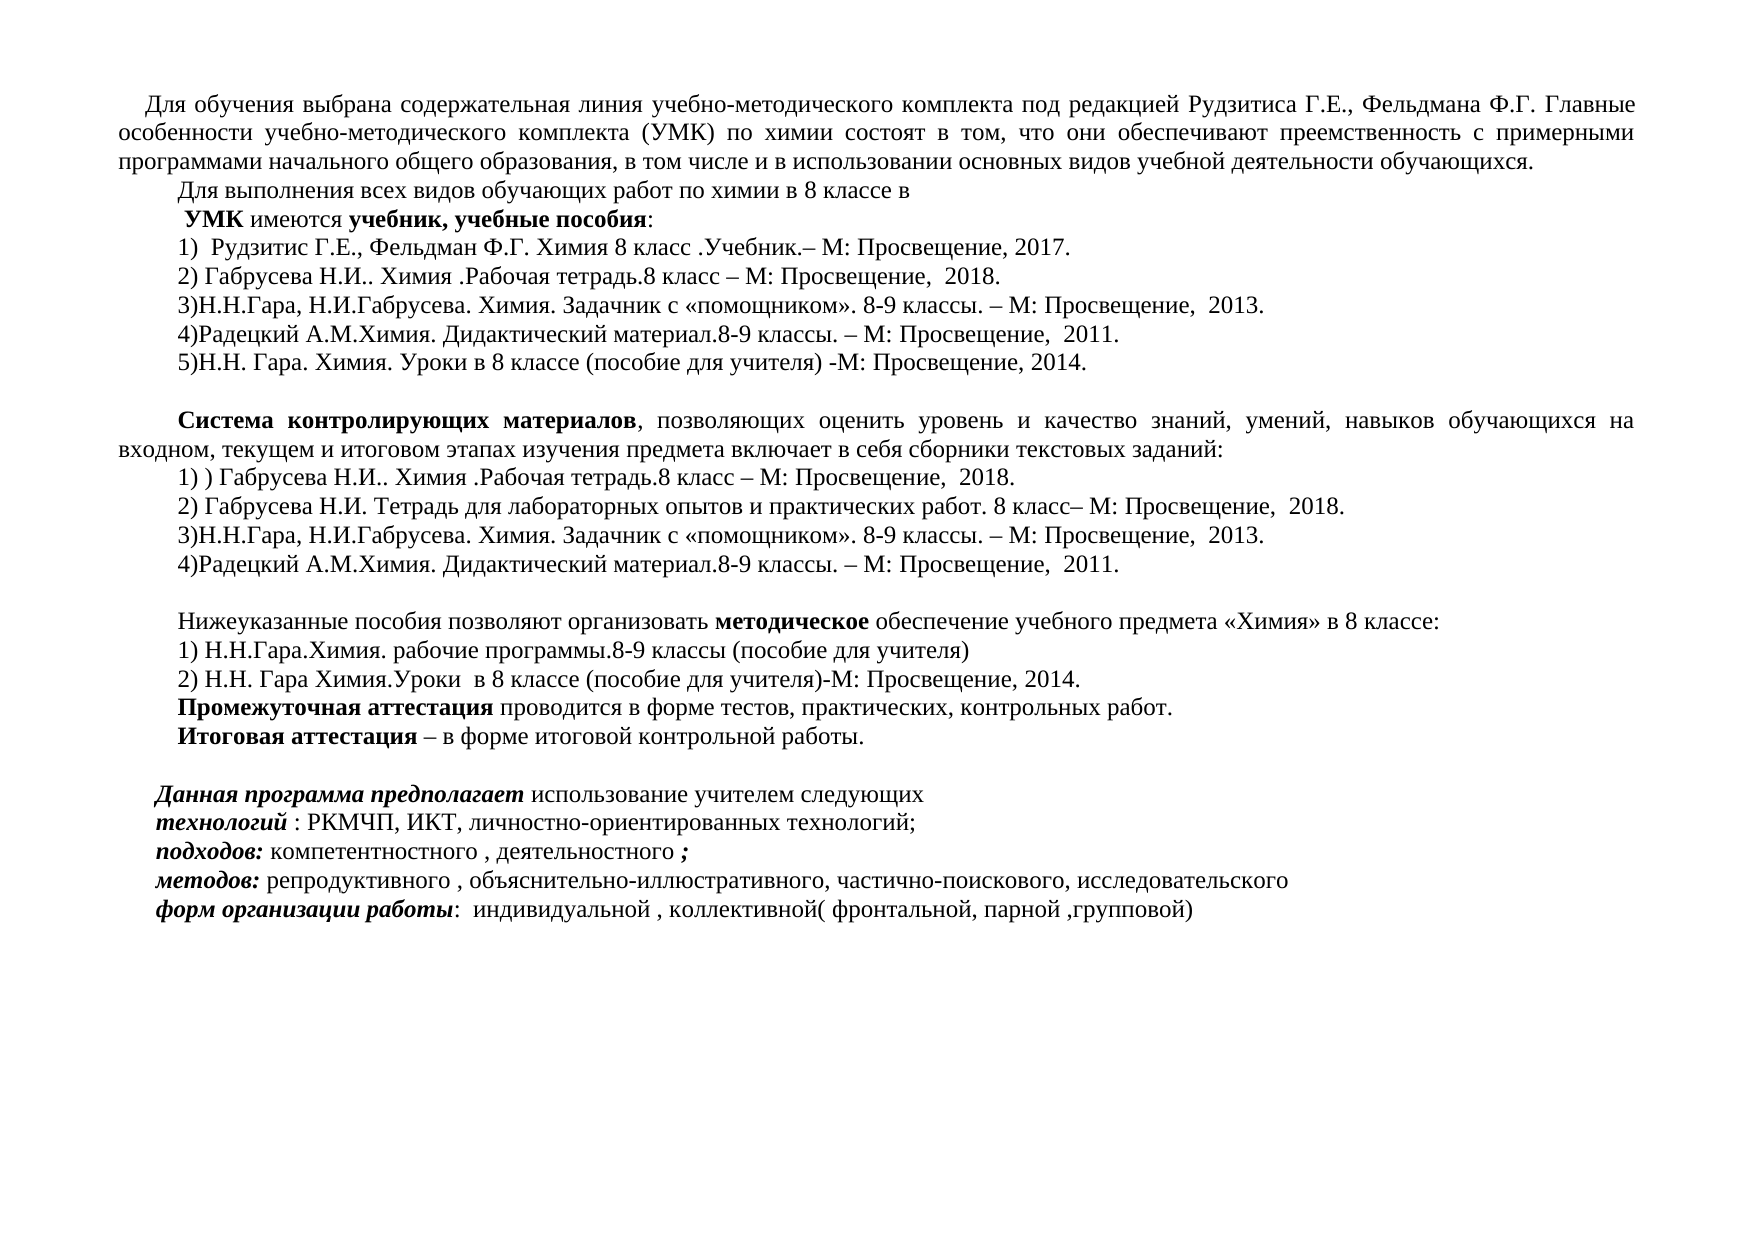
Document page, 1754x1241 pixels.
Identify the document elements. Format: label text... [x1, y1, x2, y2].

text Нижеуказанные пособия позволяют организовать методическое обеспечение учебного предмета «Химия» в 8 классе: [118, 606, 1636, 635]
text 4)Радецкий А.М.Химия. Дидактический материал.8-9 классы. – М: Просвещение, 2011. [118, 549, 1636, 577]
text 3)Н.Н.Гара, Н.И.Габрусева. Химия. Задачник с «помощником». 8-9 классы. – М: Просвещение, 2013. [118, 520, 1636, 549]
text 2) Н.Н. Гара Химия.Уроки в 8 классе (пособие для учителя)-М: Просвещение, 2014. [118, 664, 1636, 692]
text 1) ) Габрусева Н.И.. Химия .Рабочая тетрадь.8 класс – М: Просвещение, 2018. [118, 462, 1636, 491]
text Промежуточная аттестация проводится в форме тестов, практических, контрольных работ. [118, 692, 1636, 721]
text подходов: компетентностного , деятельностного ; [118, 836, 1636, 865]
text УМК имеются учебник, учебные пособия: [118, 204, 1644, 232]
text Данная программа предполагает использование учителем следующих [118, 779, 1636, 807]
text 5)Н.Н. Гара. Химия. Уроки в 8 классе (пособие для учителя) -М: Просвещение, 2014. [118, 347, 1636, 376]
text 2) Габрусева Н.И. Тетрадь для лабораторных опытов и практических работ. 8 класс– М: Просвещение, 2018. [118, 491, 1636, 520]
text 4)Радецкий А.М.Химия. Дидактический материал.8-9 классы. – М: Просвещение, 2011. [118, 319, 1636, 347]
text Система контролирующих материалов, позволяющих оценить уровень и качество знаний, умений, навыков обучающихся на входном, текущем и итоговом этапах изучения предмета включает в себя сборники текстовых заданий: [118, 405, 1636, 462]
text методов: репродуктивного , объяснительно-иллюстративного, частично-поискового, исследовательского [118, 865, 1636, 894]
text форм организации работы: индивидуальной , коллективной( фронтальной, парной ,групповой) [118, 894, 1636, 922]
text технологий : РКМЧП, ИКТ, личностно-ориентированных технологий; [118, 807, 1636, 836]
text 3)Н.Н.Гара, Н.И.Габрусева. Химия. Задачник с «помощником». 8-9 классы. – М: Просвещение, 2013. [118, 290, 1636, 319]
text Итоговая аттестация – в форме итоговой контрольной работы. [118, 721, 1636, 750]
text 1) Рудзитис Г.Е., Фельдман Ф.Г. Химия 8 класс .Учебник.– М: Просвещение, 2017. [118, 232, 1636, 261]
text Для обучения выбрана содержательная линия учебно-методического комплекта под редакцией Рудзитиса Г.Е., Фельдмана Ф.Г. Главные особенности учебно-методического комплекта (УМК) по химии состоят в том, что они обеспечивают преемственность с примерными программами начального общего образования, в том числе и в использовании основных видов учебной деятельности обучающихся. [118, 89, 1636, 175]
text 2) Габрусева Н.И.. Химия .Рабочая тетрадь.8 класс – М: Просвещение, 2018. [118, 261, 1636, 290]
text Для выполнения всех видов обучающих работ по химии в 8 классе в [118, 175, 1644, 204]
text 1) Н.Н.Гара.Химия. рабочие программы.8-9 классы (пособие для учителя) [118, 635, 1636, 664]
